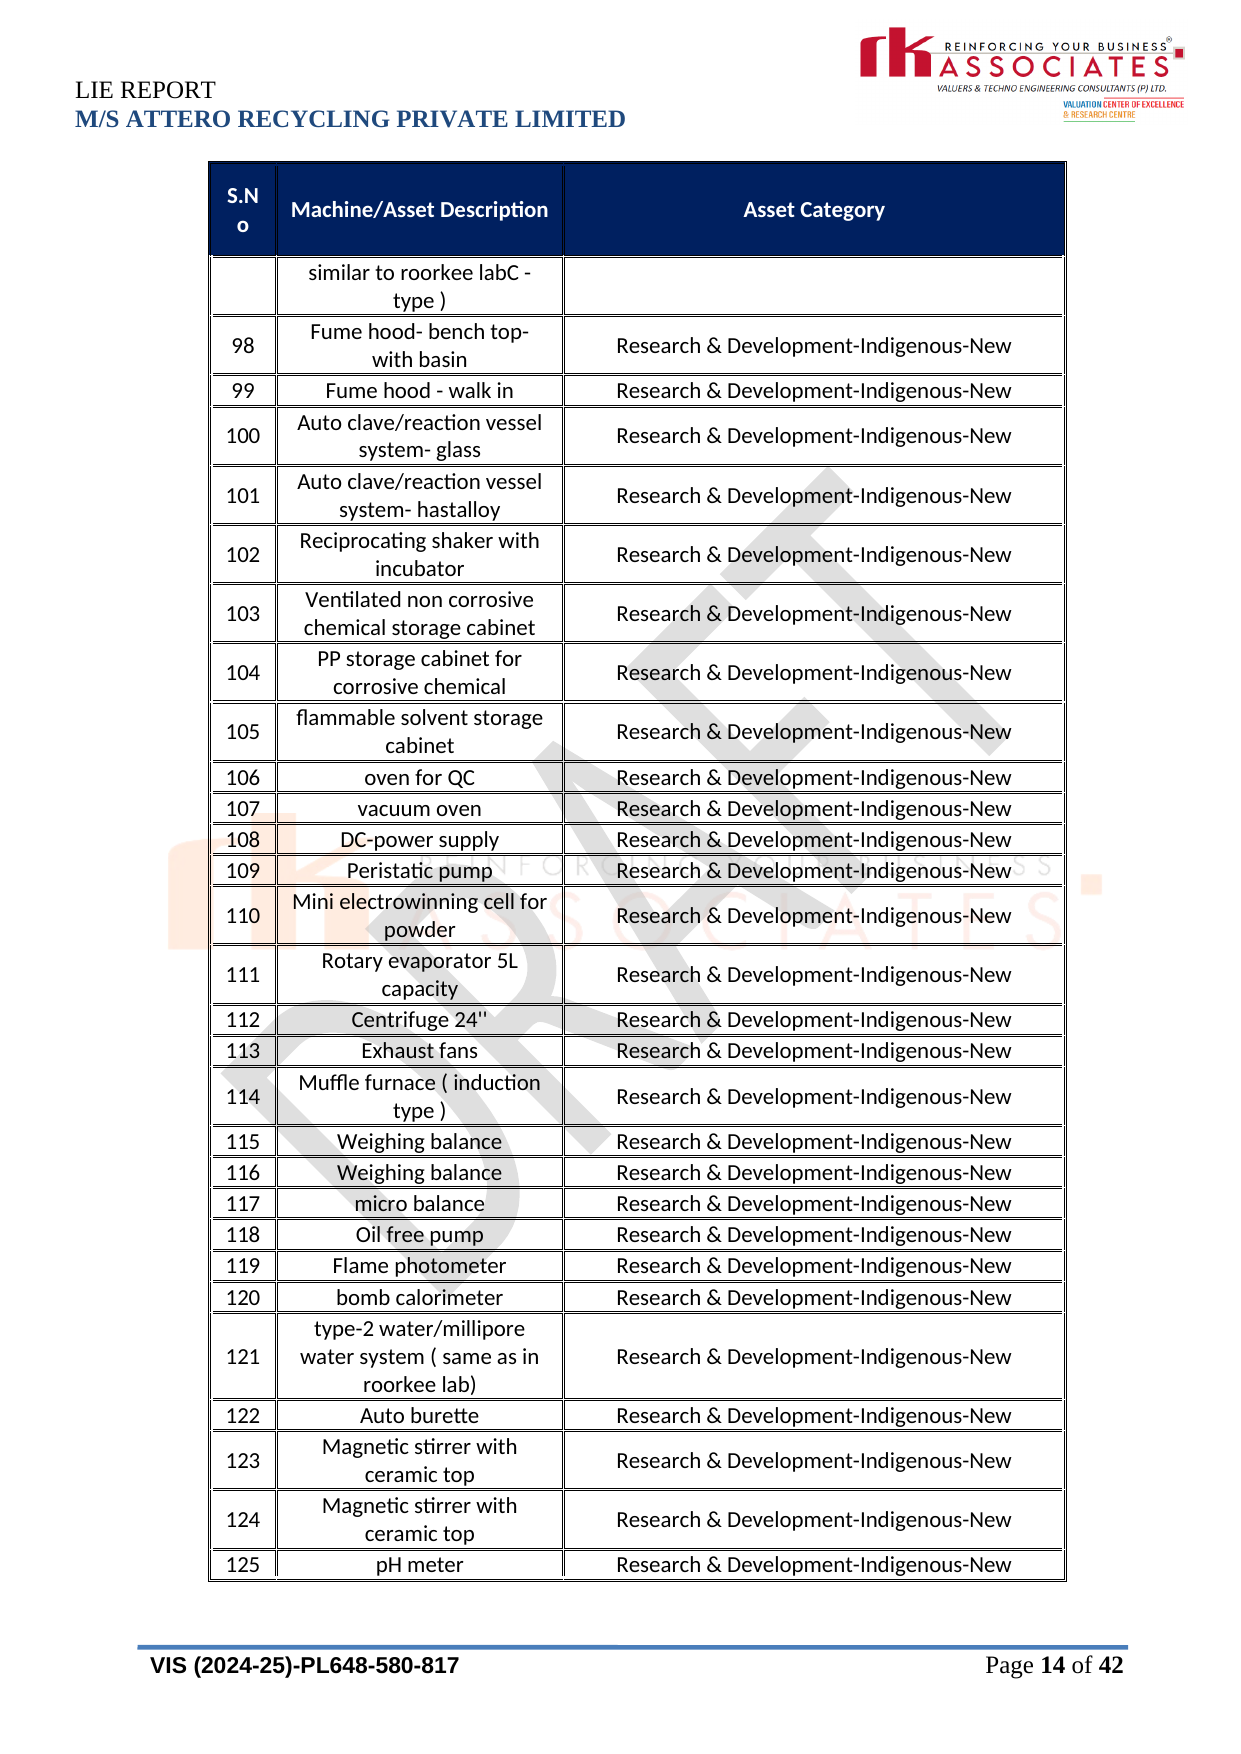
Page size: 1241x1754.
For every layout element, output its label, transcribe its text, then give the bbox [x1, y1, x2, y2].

table_cell Research & Development-Indigenous-New [565, 1280, 1064, 1311]
table_cell Research & Development-Indigenous-New [563, 582, 1065, 641]
table_cell Research & Development-Indigenous-New [563, 1488, 1065, 1547]
table_cell 110 [209, 884, 276, 943]
table_cell Exhaust fans [278, 1037, 562, 1065]
table_cell Research & Development-Indigenous-New [563, 1217, 1065, 1248]
table_cell 124 [209, 1488, 276, 1547]
table_cell Research & Development-Indigenous-New [565, 1065, 1064, 1124]
table_cell Weighing balance [278, 1158, 562, 1186]
table_cell 118 [209, 1217, 276, 1248]
table_cell pH meter [276, 1551, 563, 1578]
table_cell 102 [209, 523, 276, 582]
table_cell Research & Development-Indigenous-New [563, 1155, 1065, 1186]
table_cell 98 [209, 314, 276, 373]
table_cell Fume hood - walk in [278, 376, 562, 404]
table_cell 120 [211, 1280, 275, 1311]
table_cell 122 [209, 1398, 276, 1429]
table_cell Research & Development-Indigenous-New [563, 700, 1065, 759]
table_cell 113 [211, 1034, 275, 1065]
table_cell 121 [211, 1311, 275, 1398]
table_cell Ventilated non corrosive chemical storage cabinet [278, 585, 562, 641]
table_cell 103 [209, 582, 276, 641]
table_cell bomb calorimeter [278, 1283, 562, 1311]
table_cell Flame photometer [278, 1252, 562, 1279]
table_cell Weighing balance [278, 1127, 562, 1155]
table_cell Muffle furnace ( induction type ) [278, 1068, 562, 1124]
table_cell 105 [209, 700, 276, 759]
table_cell Fume hood- bench top- with basin [278, 317, 562, 373]
table_cell 119 [211, 1249, 275, 1279]
table_cell Auto burette [278, 1401, 562, 1429]
table_cell Research & Development-Indigenous-New [563, 373, 1065, 404]
table_cell Peristatic pump [278, 856, 562, 884]
table_cell 109 [209, 853, 276, 884]
table_cell Research & Development-Indigenous-New [563, 1186, 1065, 1217]
table_header S.No [211, 164, 276, 255]
table_cell flammable solvent storage cabinet [278, 704, 562, 759]
table_cell 99 [209, 373, 276, 404]
table_cell 123 [209, 1429, 276, 1488]
table_cell Research & Development-Indigenous-New [565, 1249, 1064, 1279]
table_cell Research & Development-Indigenous-New [565, 464, 1064, 523]
table_cell 115 [209, 1124, 276, 1155]
table_header Asset Category [563, 164, 1064, 255]
table_cell Research & Development-Indigenous-New [565, 1311, 1064, 1398]
table_cell Mini electrowinning cell for powder [278, 887, 562, 943]
table_cell Research & Development-Indigenous-New [565, 405, 1064, 464]
table_cell Research & Development-Indigenous-New [563, 1548, 1064, 1578]
table_cell Reciprocating shaker with incubator [278, 526, 562, 582]
table_cell Research & Development-Indigenous-New [563, 884, 1065, 943]
table_cell Centrifuge 24'' [278, 1006, 562, 1033]
table_cell Research & Development-Indigenous-New [563, 943, 1065, 1002]
table_cell Research & Development-Indigenous-New [563, 1429, 1065, 1488]
table_cell 106 [211, 760, 275, 791]
table_cell Magnetic stirrer with ceramic top [278, 1491, 562, 1547]
table_cell 108 [211, 822, 275, 853]
table_cell Research & Development-Indigenous-New [563, 1124, 1065, 1155]
table_cell 100 [211, 405, 275, 464]
table_cell Research & Development-Indigenous-New [565, 1003, 1064, 1033]
table_cell Oil free pump [278, 1220, 562, 1248]
table_cell Research & Development-Indigenous-New [565, 1034, 1064, 1065]
table_cell vacuum oven [278, 794, 562, 822]
table_cell 125 [211, 1548, 276, 1578]
table_cell 112 [211, 1003, 275, 1033]
table_cell micro balance [278, 1189, 562, 1217]
table_cell Magnetic stirrer with ceramic top [278, 1432, 562, 1488]
table_cell 114 [211, 1065, 275, 1124]
table_cell Research & Development-Indigenous-New [563, 1398, 1065, 1429]
table_cell Research & Development-Indigenous-New [563, 641, 1065, 700]
table_cell Research & Development-Indigenous-New [565, 822, 1064, 853]
table_cell oven for QC [278, 763, 562, 791]
table_cell 117 [209, 1186, 276, 1217]
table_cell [278, 258, 562, 314]
table_cell Research & Development-Indigenous-New [565, 791, 1064, 822]
table_cell type-2 water/millipore water system ( same as in roorkee lab) [278, 1314, 562, 1398]
table_cell Research & Development-Indigenous-New [563, 853, 1065, 884]
table_cell Research & Development-Indigenous-New [565, 760, 1064, 791]
table_cell 101 [211, 464, 275, 523]
table_cell 107 [211, 791, 275, 822]
table_cell DC-power supply [278, 825, 562, 853]
picture [854, 19, 1188, 125]
table_cell Auto clave/reaction vessel system- hastalloy [278, 467, 562, 523]
table_cell 97 [209, 255, 276, 314]
table_cell Auto clave/reaction vessel system- glass [278, 408, 562, 464]
table_cell 104 [209, 641, 276, 700]
table_cell 116 [209, 1155, 276, 1186]
table_cell PP storage cabinet for corrosive chemical [278, 644, 562, 700]
table_cell Rotary evaporator 5L capacity [278, 946, 562, 1002]
table_cell 111 [209, 943, 276, 1002]
table_cell Research & Development-Indigenous-New [563, 523, 1065, 582]
table_header Machine/Asset Description [276, 164, 563, 255]
table_cell Research & Development-Indigenous-New [563, 255, 1065, 314]
table_cell Research & Development-Indigenous-New [563, 314, 1065, 373]
